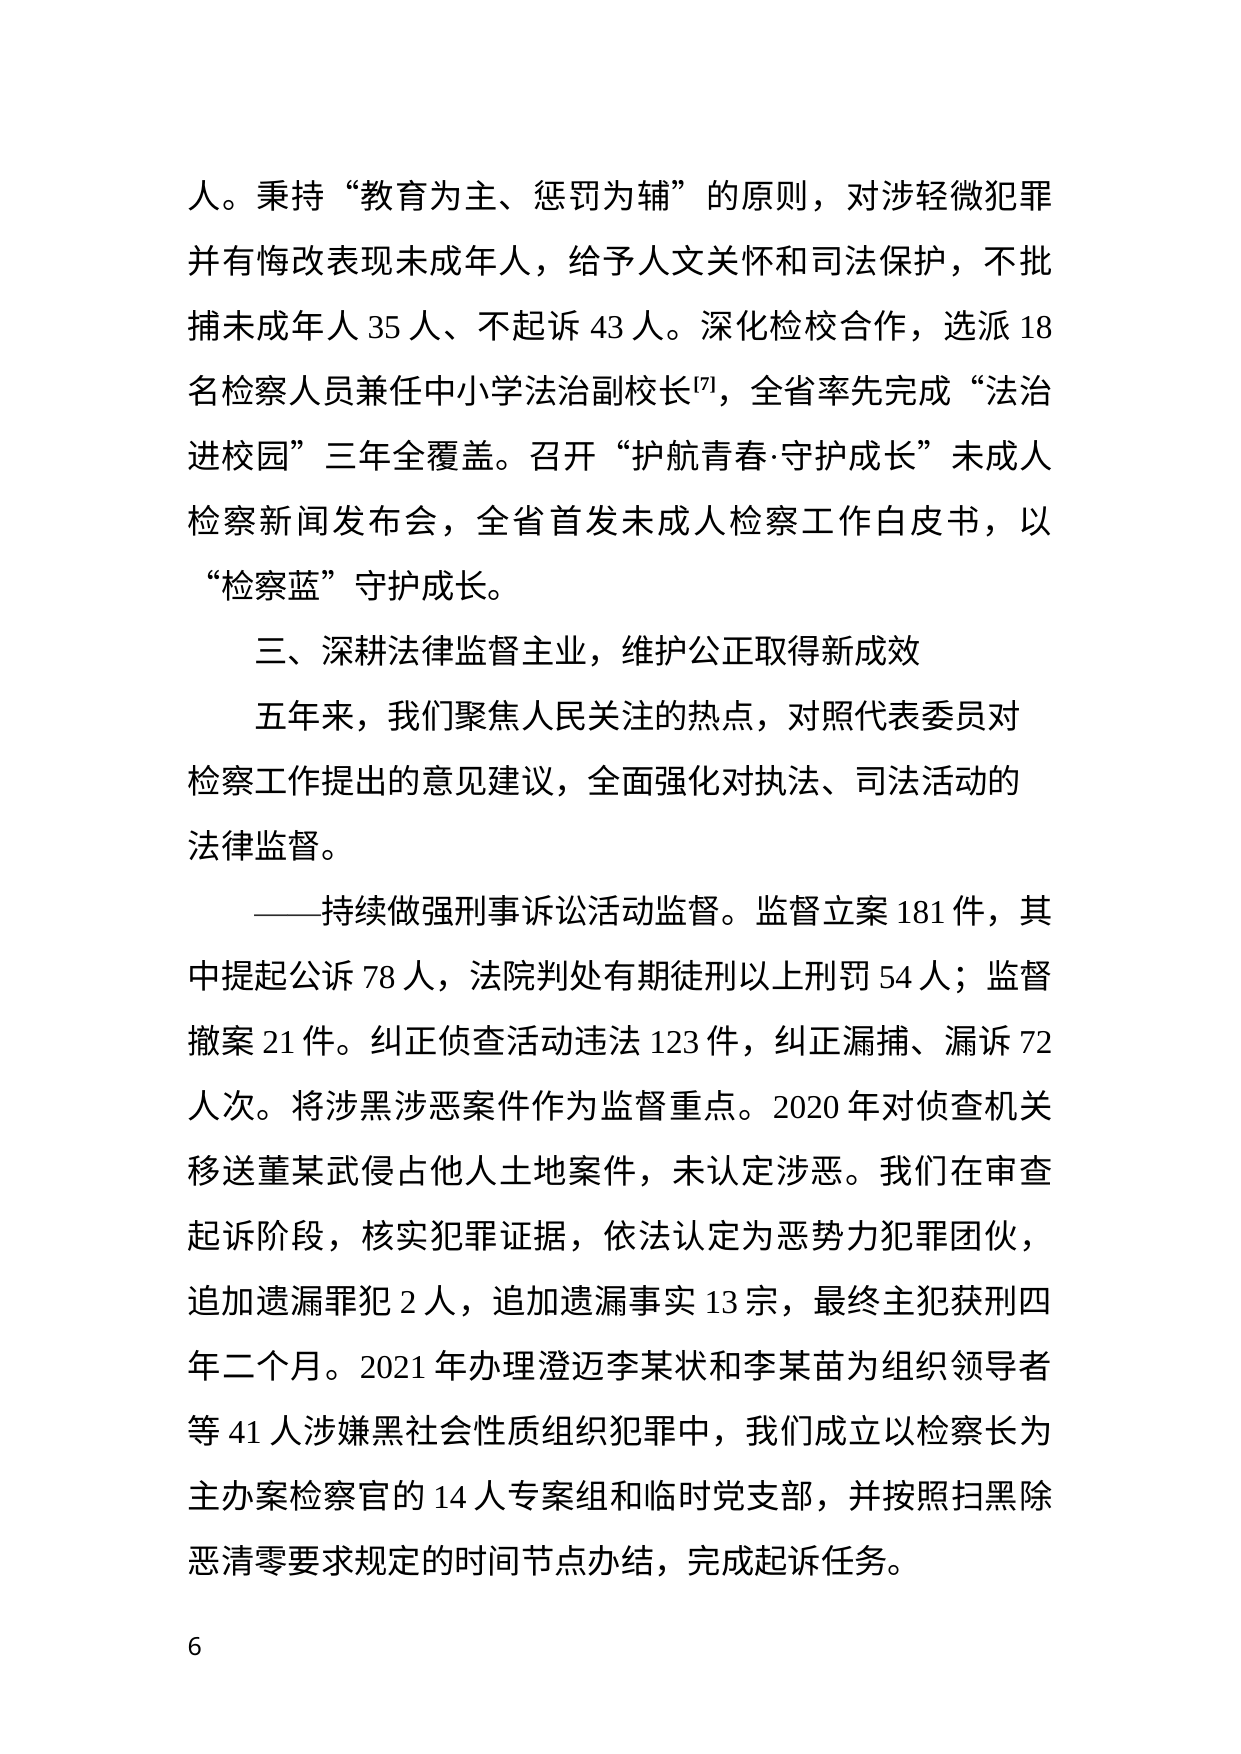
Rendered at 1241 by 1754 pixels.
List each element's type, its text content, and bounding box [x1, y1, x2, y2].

text 五年来，我们聚焦人民关注的热点，对照代表委员对检察工作提出的意见建议，全面强化对执法、司法活动的法律监督。 [187, 682, 1053, 877]
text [187, 162, 1053, 617]
text ——持续做强刑事诉讼活动监督。监督立案181件，其中提起公诉78人，法院判处有期徒刑以上刑罚54人；监督撤案21件。纠正侦查活动违法123件，纠正漏捕、漏诉72人次。将涉黑涉恶案件作为监督重点。2020年对侦查机关移送董某武侵占他人土地案件，未认定涉恶。我们在审查起诉阶段，核实犯罪证据，依法认定为恶势力犯罪团伙，追加遗漏罪犯2人，追加遗漏事实13宗，最终主犯获刑四年二个月。2021年办理澄迈李某状和李某苗为组织领导者等41人涉嫌黑社会性质组织犯罪中，我们成立以检察长为主办案检察官的14人专案组和临时党支部，并按照扫黑除恶清零要求规定的时间节点办结，完成起诉任务。 [187, 877, 1053, 1592]
text 三、深耕法律监督主业，维护公正取得新成效 [187, 617, 1053, 682]
